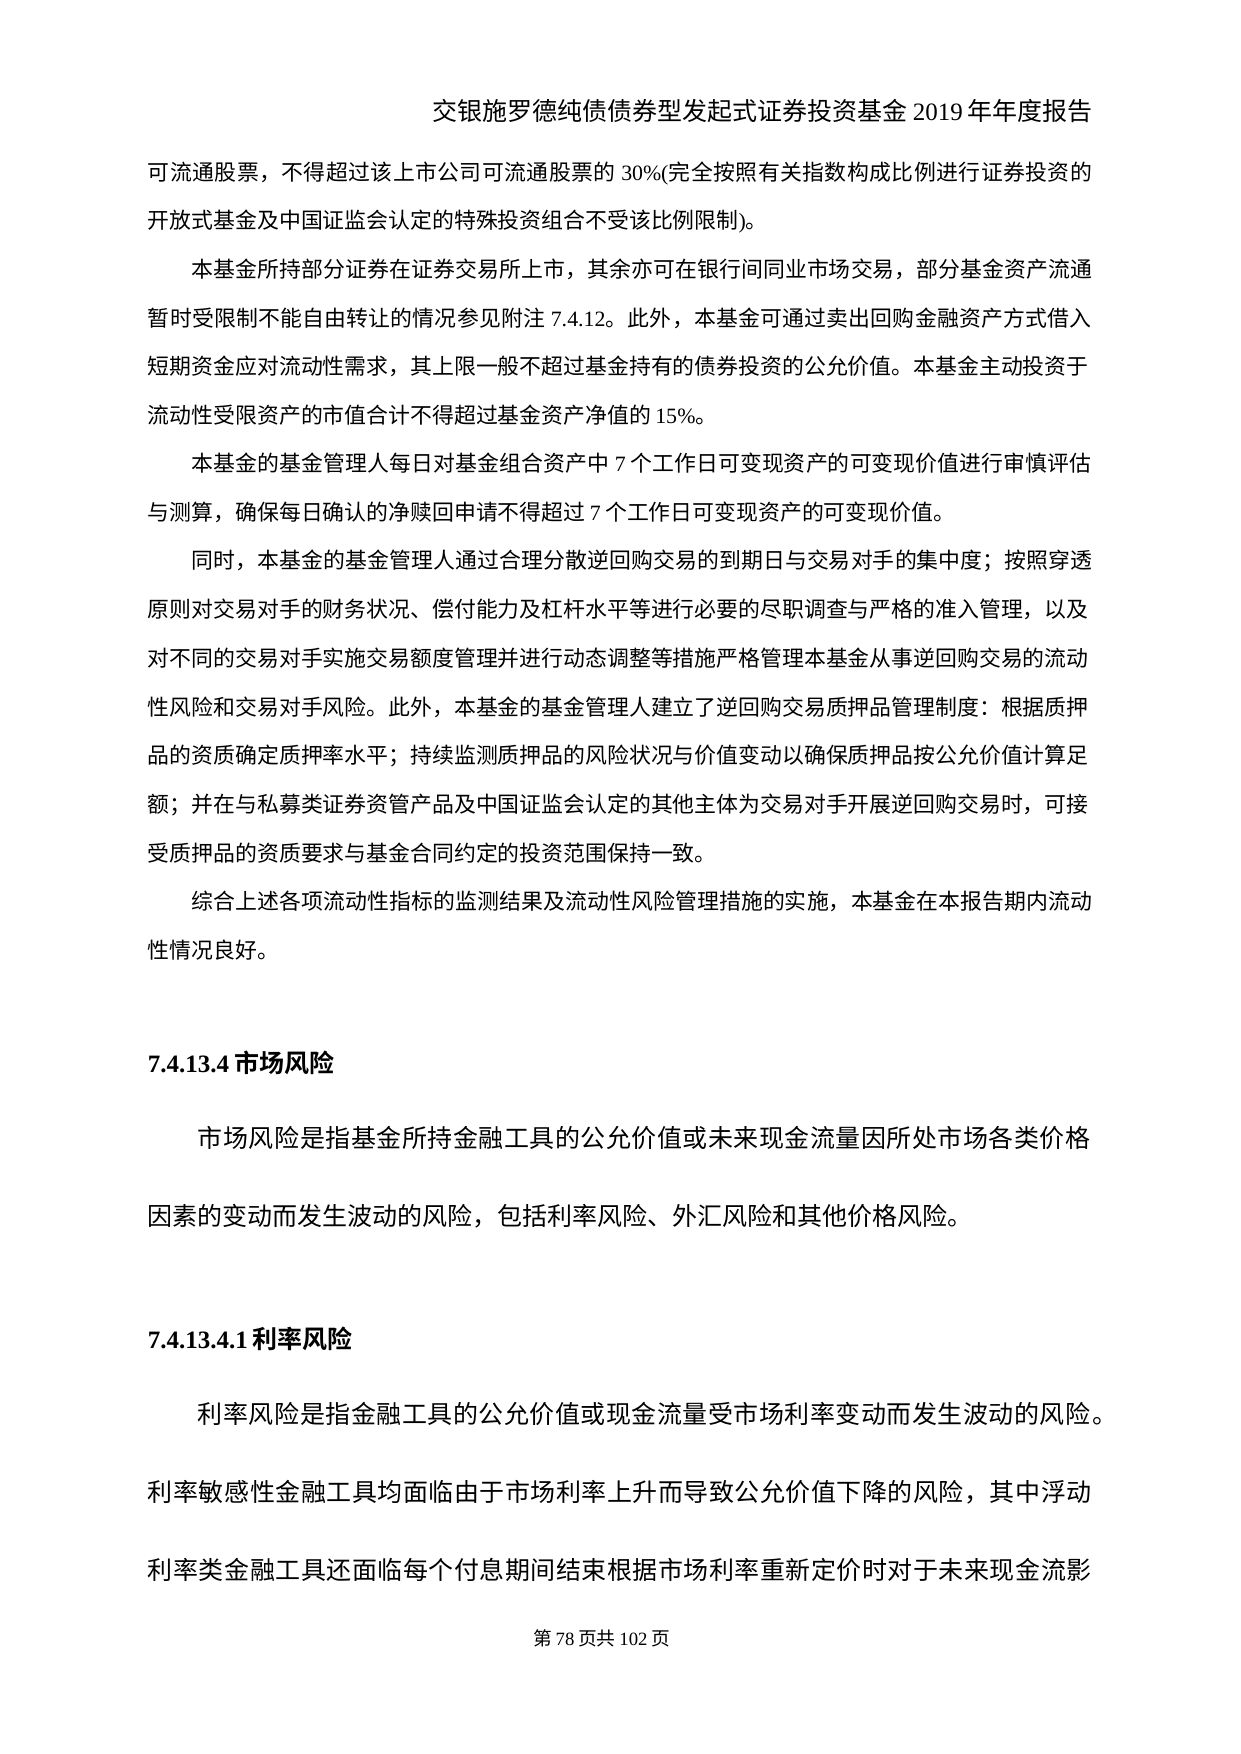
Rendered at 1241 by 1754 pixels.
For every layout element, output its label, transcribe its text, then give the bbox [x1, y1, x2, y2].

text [148, 154, 1092, 236]
text 本基金的基金管理人每日对基金组合资产中7个工作日可变现资产的可变现价值进行审慎评估与测算，确保每日确认的净赎回申请不得超过7个工作日可变现资产的可变现价值。 [148, 446, 1092, 527]
text 市场风险是指基金所持金融工具的公允价值或未来现金流量因所处市场各类价格因素的变动而发生波动的风险，包括利率风险、外汇风险和其他价格风险。 [148, 1104, 1092, 1247]
text 综合上述各项流动性指标的监测结果及流动性风险管理措施的实施，本基金在本报告期内流动性情况良好。 [148, 884, 1092, 965]
text 同时，本基金的基金管理人通过合理分散逆回购交易的到期日与交易对手的集中度；按照穿透原则对交易对手的财务状况、偿付能力及杠杆水平等进行必要的尽职调查与严格的准入管理，以及对不同的交易对手实施交易额度管理并进行动态调整等措施严格管理本基金从事逆回购交易的流动性风险和交易对手风险。此外，本基金的基金管理人建立了逆回购交易质押品管理制度：根据质押品的资质确定质押率水平；持续监测质押品的风险状况与价值变动以确保质押品按公允价值计算足额；并在与私募类证券资管产品及中国证监会认定的其他主体为交易对手开展逆回购交易时，可接受质押品的资质要求与基金合同约定的投资范围保持一致。 [148, 543, 1092, 868]
text 7.4.13.4市场风险 [148, 1029, 1092, 1094]
text 本基金所持部分证券在证券交易所上市，其余亦可在银行间同业市场交易，部分基金资产流通暂时受限制不能自由转让的情况参见附注7.4.12。此外，本基金可通过卖出回购金融资产方式借入短期资金应对流动性需求，其上限一般不超过基金持有的债券投资的公允价值。本基金主动投资于流动性受限资产的市值合计不得超过基金资产净值的15%。 [148, 251, 1092, 430]
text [148, 1380, 1092, 1601]
text 7.4.13.4.1利率风险 [148, 1305, 1092, 1370]
